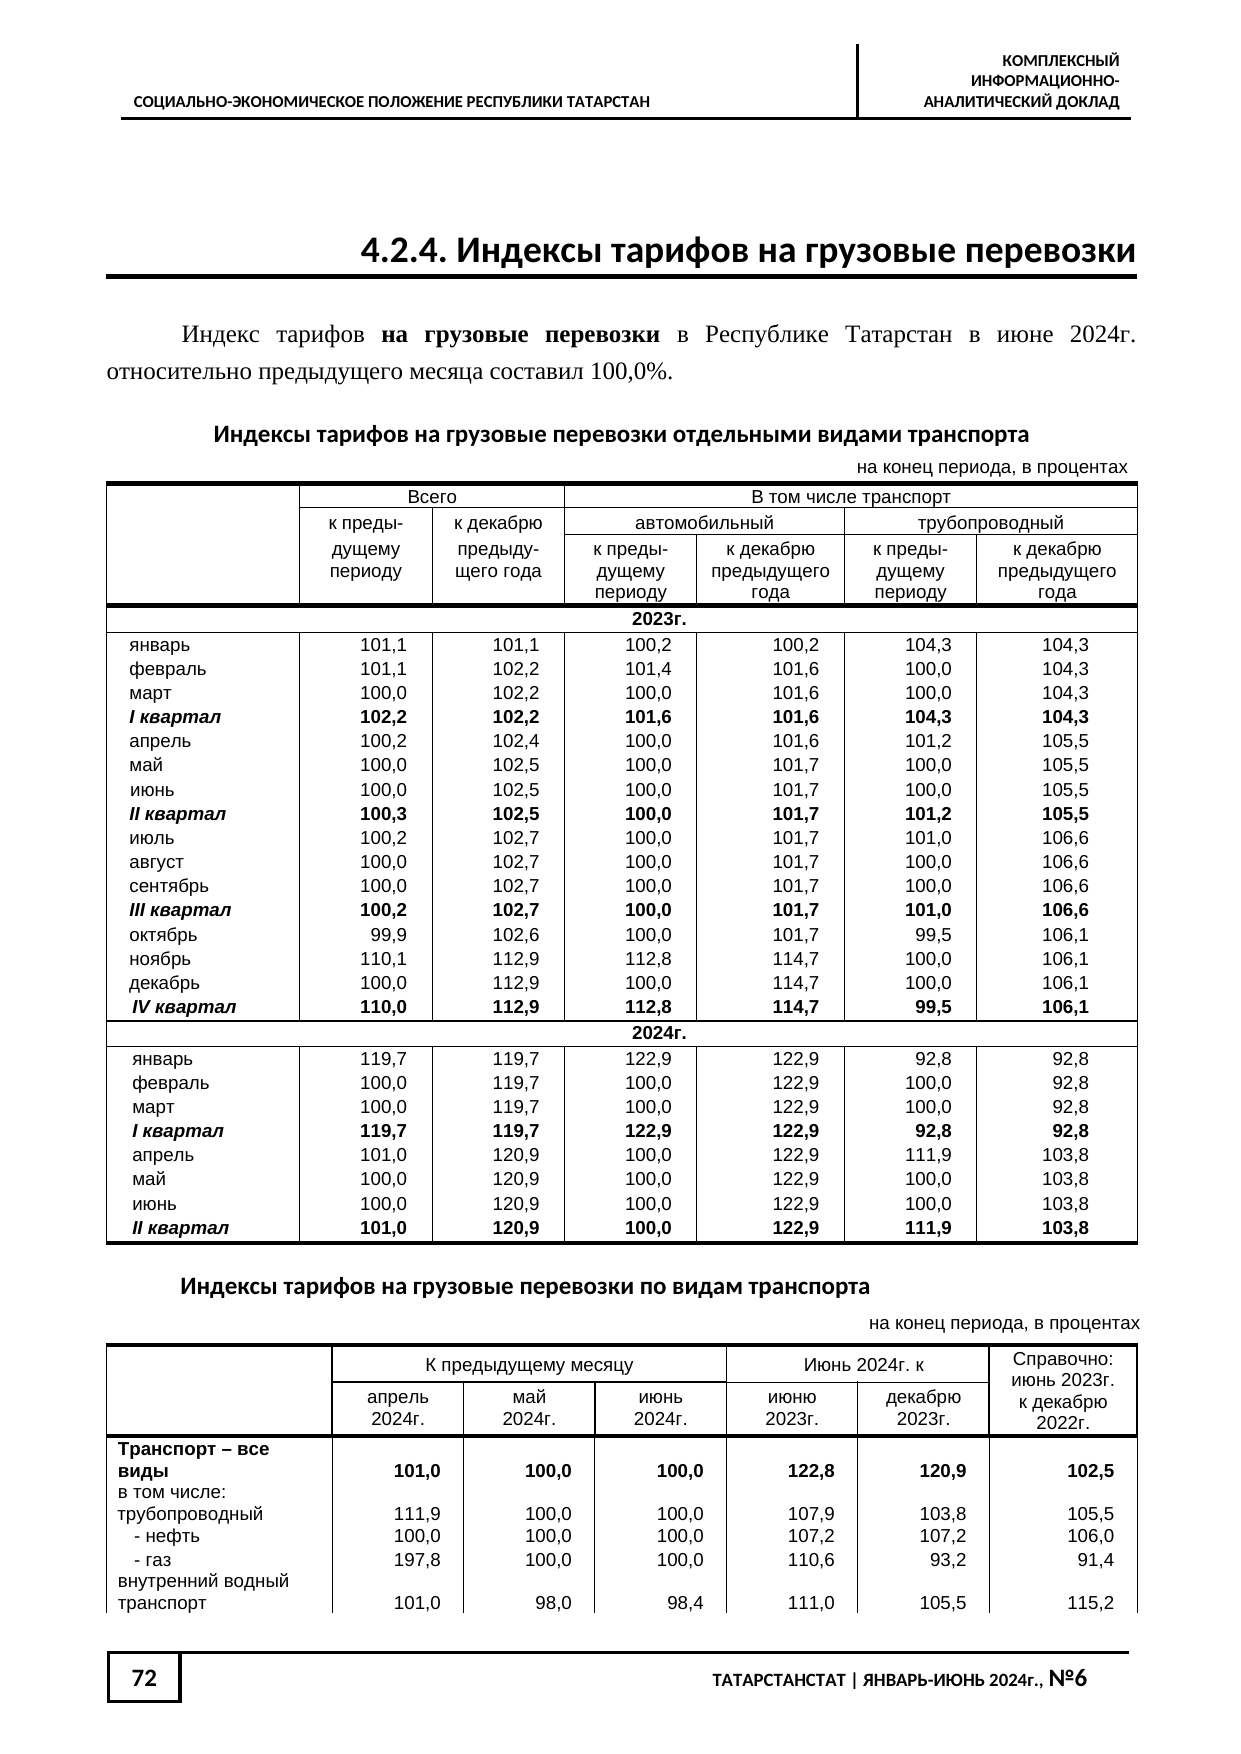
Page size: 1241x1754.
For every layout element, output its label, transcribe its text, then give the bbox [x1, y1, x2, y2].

text Индекс тарифов на грузовые перевозки в Республике Татарстан в июне 2024г. относительно предыдущего месяца составил 100,0%. [106, 319, 1137, 385]
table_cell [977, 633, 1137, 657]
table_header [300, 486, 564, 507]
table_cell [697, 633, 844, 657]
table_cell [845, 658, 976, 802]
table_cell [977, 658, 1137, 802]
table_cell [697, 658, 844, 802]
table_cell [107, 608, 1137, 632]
text на конец периода, в процентах [100, 1312, 1140, 1333]
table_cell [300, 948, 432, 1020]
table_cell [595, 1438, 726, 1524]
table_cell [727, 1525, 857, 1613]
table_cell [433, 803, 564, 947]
text Индексы тарифов на грузовые перевозки отдельными видами транспорта [106, 418, 1137, 449]
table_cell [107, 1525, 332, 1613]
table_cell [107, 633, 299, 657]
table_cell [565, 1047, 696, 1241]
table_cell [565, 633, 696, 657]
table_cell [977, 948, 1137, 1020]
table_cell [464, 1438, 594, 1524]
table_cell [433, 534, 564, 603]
text 4.2.4. Индексы тарифов на грузовые перевозки [106, 226, 1137, 274]
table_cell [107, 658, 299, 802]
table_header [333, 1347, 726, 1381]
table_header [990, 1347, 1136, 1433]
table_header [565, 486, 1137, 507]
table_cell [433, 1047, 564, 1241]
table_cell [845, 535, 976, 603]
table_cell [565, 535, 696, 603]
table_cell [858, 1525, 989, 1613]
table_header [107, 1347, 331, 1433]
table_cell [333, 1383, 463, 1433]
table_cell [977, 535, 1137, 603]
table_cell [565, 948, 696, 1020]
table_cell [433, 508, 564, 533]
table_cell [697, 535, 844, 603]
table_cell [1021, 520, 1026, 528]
text Индексы тарифов на грузовые перевозки по видам транспорта [180, 1270, 1137, 1301]
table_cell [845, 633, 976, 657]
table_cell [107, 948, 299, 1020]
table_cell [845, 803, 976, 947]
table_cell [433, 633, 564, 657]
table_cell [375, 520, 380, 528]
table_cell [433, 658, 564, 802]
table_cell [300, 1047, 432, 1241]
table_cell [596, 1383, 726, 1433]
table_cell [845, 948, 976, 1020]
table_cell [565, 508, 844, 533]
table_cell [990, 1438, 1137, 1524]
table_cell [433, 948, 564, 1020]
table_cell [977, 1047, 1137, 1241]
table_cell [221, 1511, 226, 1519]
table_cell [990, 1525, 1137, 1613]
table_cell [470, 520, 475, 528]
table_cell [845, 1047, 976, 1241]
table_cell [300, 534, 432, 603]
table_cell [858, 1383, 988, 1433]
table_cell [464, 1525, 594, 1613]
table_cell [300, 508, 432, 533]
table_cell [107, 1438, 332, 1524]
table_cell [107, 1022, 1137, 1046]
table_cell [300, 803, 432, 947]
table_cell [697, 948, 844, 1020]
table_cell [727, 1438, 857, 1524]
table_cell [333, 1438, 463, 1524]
text на конец периода, в процентах [106, 456, 1128, 478]
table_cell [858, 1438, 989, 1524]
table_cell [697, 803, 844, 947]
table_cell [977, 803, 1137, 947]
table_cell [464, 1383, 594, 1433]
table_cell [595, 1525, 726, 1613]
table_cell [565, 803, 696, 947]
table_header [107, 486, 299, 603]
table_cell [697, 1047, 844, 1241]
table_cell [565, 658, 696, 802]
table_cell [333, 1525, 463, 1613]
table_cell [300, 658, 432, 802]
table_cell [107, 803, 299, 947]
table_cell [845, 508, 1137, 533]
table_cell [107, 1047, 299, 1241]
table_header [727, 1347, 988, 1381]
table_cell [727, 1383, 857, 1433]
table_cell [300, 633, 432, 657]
